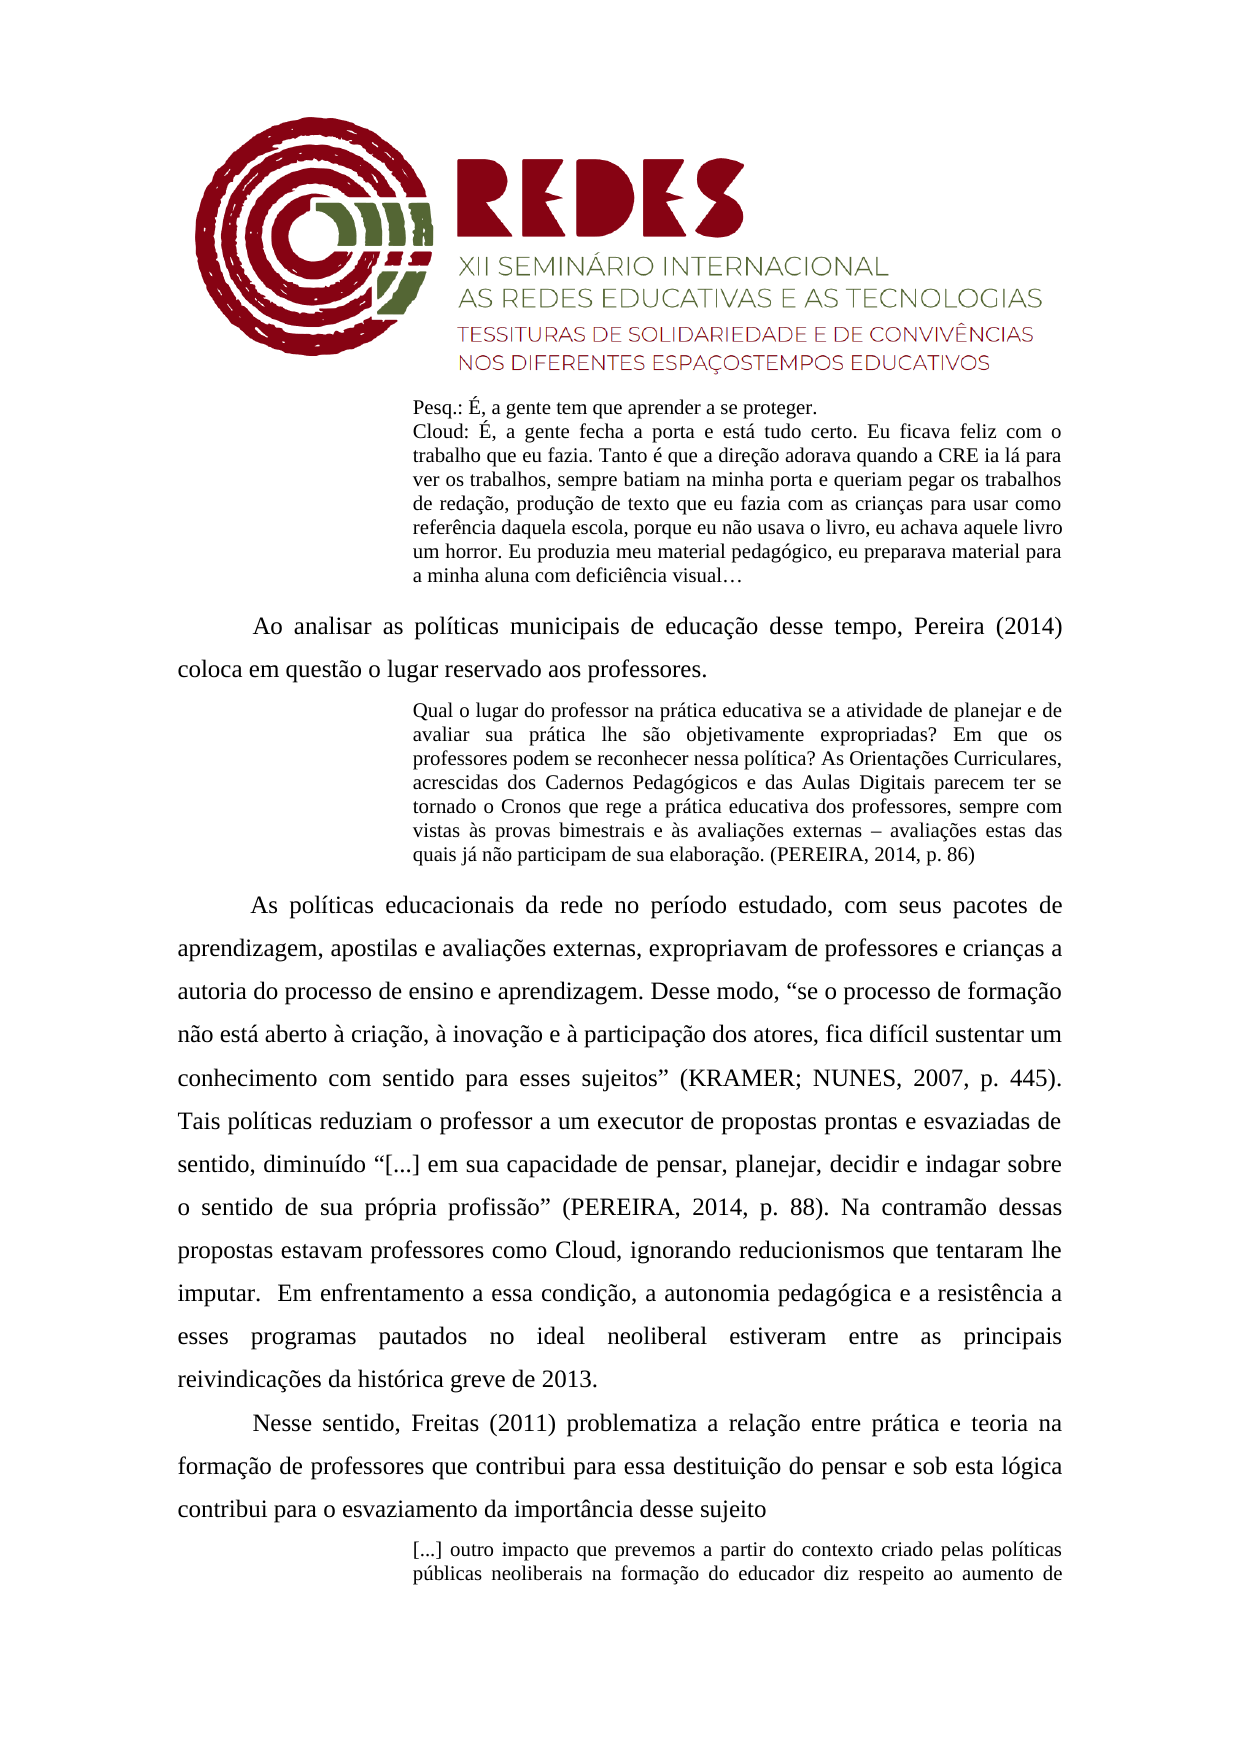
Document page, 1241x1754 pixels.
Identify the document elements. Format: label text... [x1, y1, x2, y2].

text Pesq.: É, a gente tem que aprender a se proteger. [413, 395, 1063, 419]
picture [177, 104, 1063, 395]
text Qual o lugar do professor na prática educativa se a atividade de planejar e de avaliar sua prática lhe são objetivamente expropriadas? Em que os professores podem se reconhecer nessa política? As Orientações Curriculares, acrescidas dos Cadernos Pedagógicos e das Aulas Digitais parecem ter se tornado o Cronos que rege a prática educativa dos professores, sempre com vistas às provas bimestrais e às avaliações externas – avaliações estas das quais já não participam de sua elaboração. (PEREIRA, 2014, p. 86) [413, 698, 1063, 866]
text Ao analisar as políticas municipais de educação desse tempo, Pereira (2014) coloca em questão o lugar reservado aos professores. [177, 611, 1063, 683]
text Cloud: É, a gente fecha a porta e está tudo certo. Eu ficava feliz com o trabalho que eu fazia. Tanto é que a direção adorava quando a CRE ia lá para ver os trabalhos, sempre batiam na minha porta e queriam pegar os trabalhos de redação, produção de texto que eu fazia com as crianças para usar como referência daquela escola, porque eu não usava o livro, eu achava aquele livro um horror. Eu produzia meu material pedagógico, eu preparava material para a minha aluna com deficiência visual… [413, 419, 1063, 587]
text Nesse sentido, Freitas (2011) problematiza a relação entre prática e teoria na formação de professores que contribui para essa destituição do pensar e sob esta lógica contribui para o esvaziamento da importância desse sujeito [177, 1408, 1063, 1523]
text As políticas educacionais da rede no período estudado, com seus pacotes de aprendizagem, apostilas e avaliações externas, expropriavam de professores e crianças a autoria do processo de ensino e aprendizagem. Desse modo, “se o processo de formação não está aberto à criação, à inovação e à participação dos atores, fica difícil sustentar um conhecimento com sentido para esses sujeitos” (KRAMER; NUNES, 2007, p. 445). Tais políticas reduziam o professor a um executor de propostas prontas e esvaziadas de sentido, diminuído “[...] em sua capacidade de pensar, planejar, decidir e indagar sobre o sentido de sua própria profissão” (PEREIRA, 2014, p. 88). Na contramão dessas propostas estavam professores como Cloud, ignorando reducionismos que tentaram lhe imputar. Em enfrentamento a essa condição, a autonomia pedagógica e a resistência a esses programas pautados no ideal neoliberal estiveram entre as principais reivindicações da histórica greve de 2013. [177, 890, 1063, 1393]
